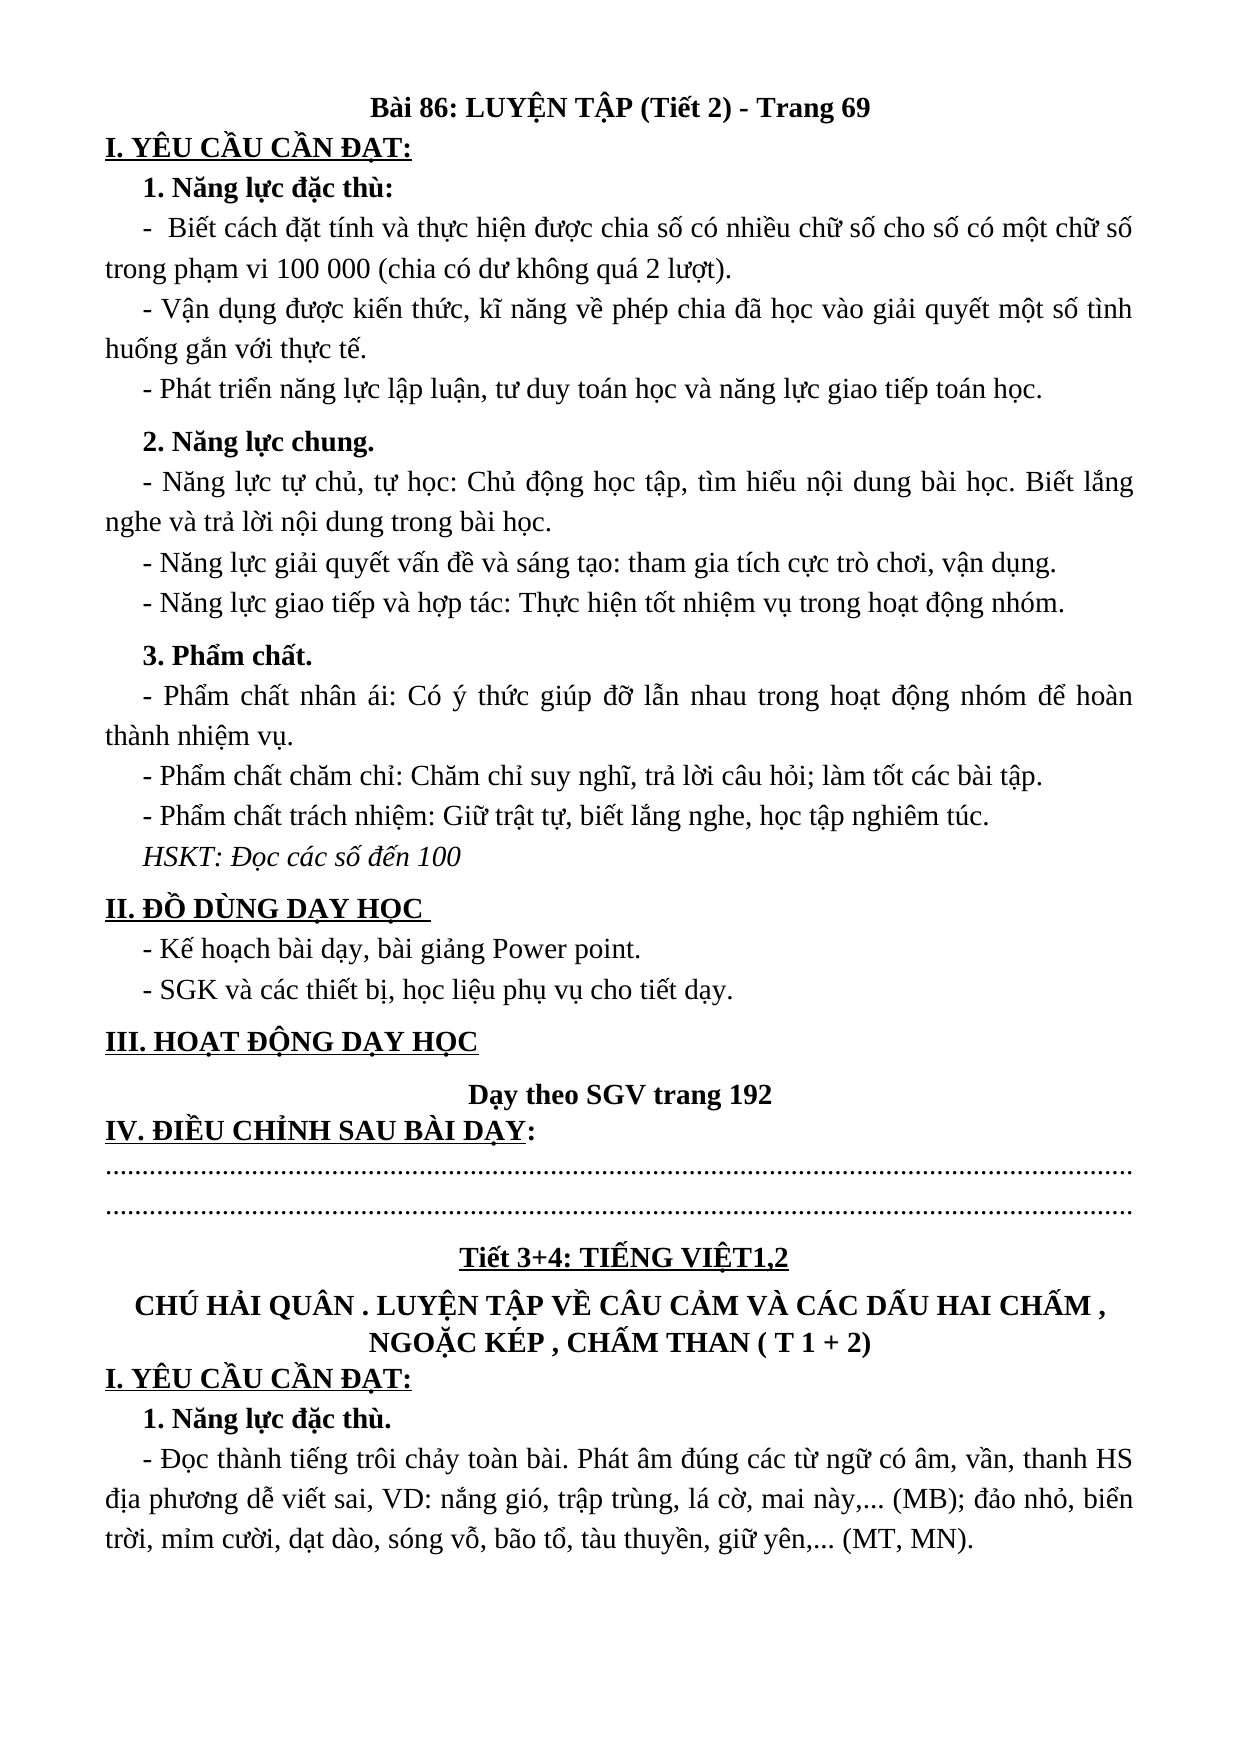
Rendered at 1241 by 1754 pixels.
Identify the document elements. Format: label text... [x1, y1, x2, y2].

text - Đọc thành tiếng trôi chảy toàn bài. Phát âm đúng các từ ngữ có âm, vần, thanh HS địa phương dễ viết sai, VD: nắng gió, trập trùng, lá cờ, mai này,... (MB); đảo nhỏ, biển trời, mỉm cười, dạt dào, sóng vỗ, bão tổ, tàu thuyền, giữ yên,... (MT, MN). [105, 1441, 1135, 1555]
text - Kế hoạch bài dạy, bài giảng Power point. [105, 932, 1135, 965]
text Tiết 3+4: TIẾNG VIỆT1,2 [105, 1240, 1135, 1273]
text IV. ĐIỀU CHỈNH SAU BÀI DẠY: [105, 1113, 1135, 1147]
text Dạy theo SGV trang 192 [105, 1077, 1135, 1111]
text - Năng lực giao tiếp và hợp tác: Thực hiện tốt nhiệm vụ trong hoạt động nhóm. [105, 585, 1135, 618]
text 3. Phẩm chất. [105, 638, 1135, 671]
text III. HOẠT ĐỘNG DẠY HỌC [105, 1024, 1135, 1058]
text CHÚ HẢI QUÂN . LUYỆN TẬP VỀ CÂU CẢM VÀ CÁC DẤU HAI CHẤM , NGOẶC KÉP , CHẤM THAN ( T 1 + 2) [105, 1288, 1135, 1358]
text HSKT: Đọc các số đến 100 [105, 839, 1135, 872]
text - Phẩm chất nhân ái: Có ý thức giúp đỡ lẫn nhau trong hoạt động nhóm để hoàn thành nhiệm vụ. [105, 678, 1135, 752]
text 1. Năng lực đặc thù. [105, 1401, 1135, 1434]
text - Năng lực tự chủ, tự học: Chủ động học tập, tìm hiểu nội dung bài học. Biết lắng nghe và trả lời nội dung trong bài học. [105, 464, 1135, 538]
text - Vận dụng được kiến thức, kĩ năng về phép chia đã học vào giải quyết một số tình huống gắn với thực tế. [105, 291, 1135, 365]
text .......................................................................................................................................................................................................................................................................................... [105, 1147, 1135, 1221]
text - Biết cách đặt tính và thực hiện được chia số có nhiều chữ số cho số có một chữ số trong phạm vi 100 000 (chia có dư không quá 2 lượt). [105, 211, 1135, 284]
text Bài 86: LUYỆN TẬP (Tiết 2) - Trang 69 [105, 90, 1135, 123]
text 2. Năng lực chung. [105, 424, 1135, 458]
text I. YÊU CẦU CẦN ĐẠT: [105, 130, 1135, 164]
text - SGK và các thiết bị, học liệu phụ vụ cho tiết dạy. [105, 972, 1135, 1005]
text - Phẩm chất chăm chỉ: Chăm chỉ suy nghĩ, trả lời câu hỏi; làm tốt các bài tập. [105, 758, 1135, 792]
text 1. Năng lực đặc thù: [105, 170, 1135, 204]
text - Năng lực giải quyết vấn đề và sáng tạo: tham gia tích cực trò chơi, vận dụng. [105, 545, 1135, 578]
text - Phẩm chất trách nhiệm: Giữ trật tự, biết lắng nghe, học tập nghiêm túc. [105, 798, 1135, 832]
text II. ĐỒ DÙNG DẠY HỌC [105, 891, 1135, 925]
text - Phát triển năng lực lập luận, tư duy toán học và năng lực giao tiếp toán học. [105, 371, 1135, 405]
text I. YÊU CẦU CẦN ĐẠT: [105, 1361, 1135, 1394]
